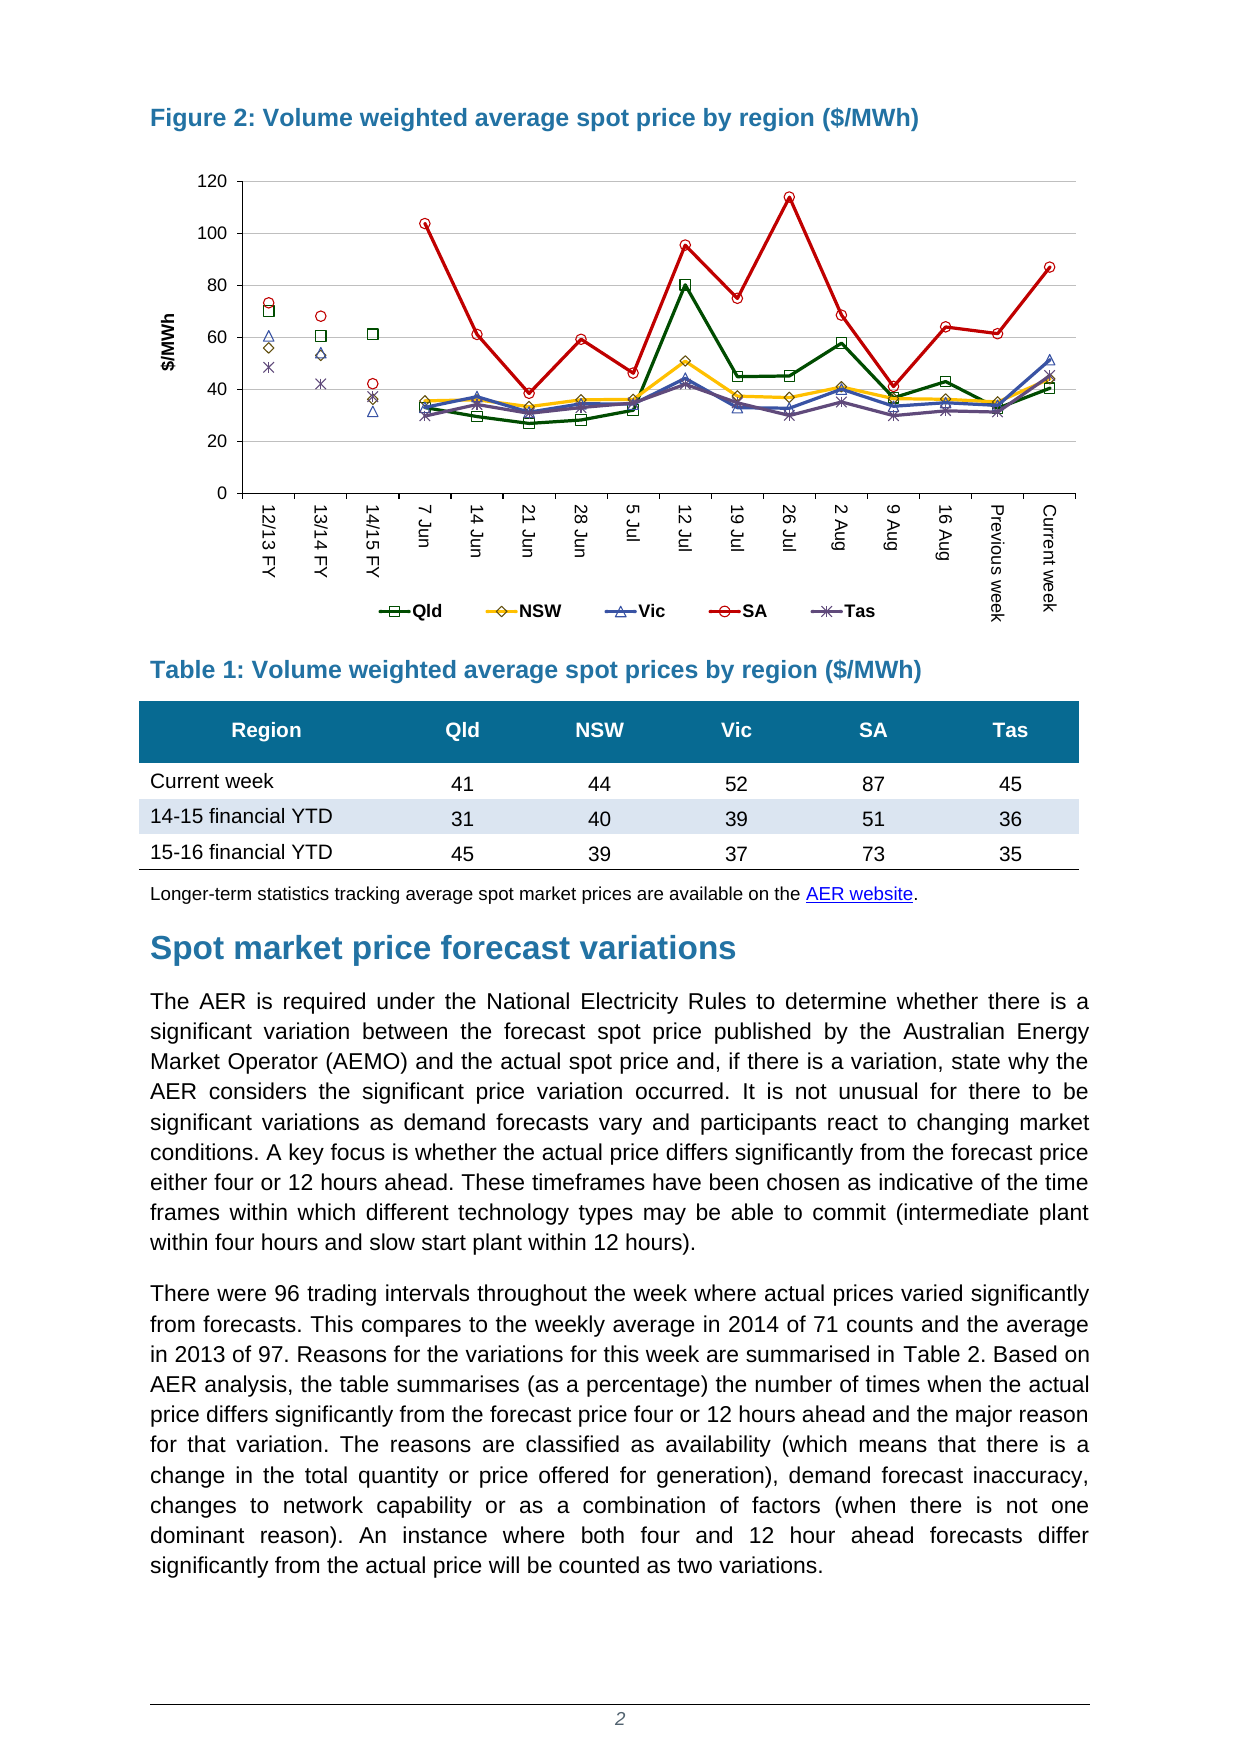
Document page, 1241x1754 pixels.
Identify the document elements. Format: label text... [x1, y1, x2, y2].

table_cell 45 [394, 834, 531, 869]
table_cell 15-16 financial YTD [139, 834, 394, 869]
table_cell 40 [531, 799, 668, 834]
table_cell 45 [942, 763, 1079, 798]
table_header SA [805, 701, 942, 763]
table_cell 41 [394, 763, 531, 798]
table_cell 14-15 financial YTD [139, 799, 394, 834]
table_header NSW [531, 701, 668, 763]
text The AER is required under the National Electricity Rules to determine whether there is a significant variation between the forecast spot price published by the Australian Energy Market Operator (AEMO) and the actual spot price and, if there is a variation, state why the AER considers the significant price variation occurred. It is not unusual for there to be significant variations as demand forecasts vary and participants react to changing market conditions. A key focus is whether the actual price differs significantly from the forecast price either four or 12 hours ahead. These timeframes have been chosen as indicative of the time frames within which different technology types may be able to commit (intermediate plant within four hours and slow start plant within 12 hours). [150, 988, 1090, 1256]
table_cell 39 [668, 799, 805, 834]
table_cell 37 [668, 834, 805, 869]
table_cell Current week [139, 763, 394, 798]
table_cell 44 [531, 763, 668, 798]
table_cell 73 [805, 834, 942, 869]
table_header Region [139, 701, 394, 763]
table_cell 31 [394, 799, 531, 834]
table_header Vic [668, 701, 805, 763]
text Longer-term statistics tracking average spot market prices are available on the AER website. [150, 883, 1090, 904]
table_cell 51 [805, 799, 942, 834]
table_cell 87 [805, 763, 942, 798]
table_cell 52 [668, 763, 805, 798]
table_cell 35 [942, 834, 1079, 869]
table_header Tas [942, 701, 1079, 763]
table_header Qld [394, 701, 531, 763]
table_cell 36 [942, 799, 1079, 834]
table_cell 39 [531, 834, 668, 869]
subtitle Spot market price forecast variations [150, 928, 1090, 967]
text There were 96 trading intervals throughout the week where actual prices varied significantly from forecasts. This compares to the weekly average in 2014 of 71 counts and the average in 2013 of 97. Reasons for the variations for this week are summarised in Table 2. Based on AER analysis, the table summarises (as a percentage) the number of times when the actual price differs significantly from the forecast price four or 12 hours ahead and the major reason for that variation. The reasons are classified as availability (which means that there is a change in the total quantity or price offered for generation), demand forecast inaccuracy, changes to network capability or as a combination of factors (when there is not one dominant reason). An instance where both four and 12 hour ahead forecasts differ significantly from the actual price will be counted as two variations. [150, 1280, 1090, 1579]
